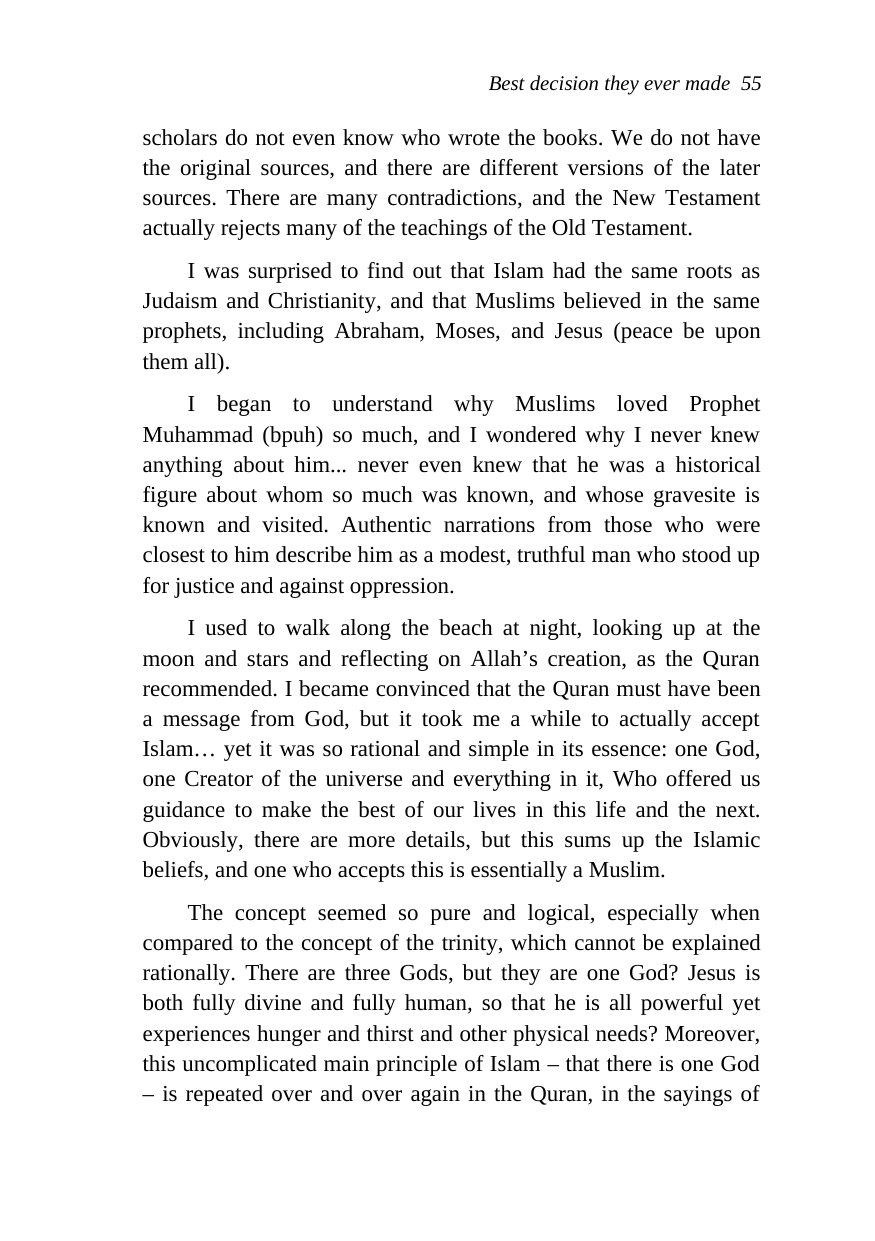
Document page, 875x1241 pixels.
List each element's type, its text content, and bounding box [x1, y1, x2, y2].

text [142, 120, 762, 241]
text I began to understand why Muslims loved Prophet Muhammad (bpuh) so much, and I wondered why I never knew anything about him... never even knew that he was a historical figure about whom so much was known, and whose gravesite is known and visited. Authentic narrations from those who were closest to him describe him as a modest, truthful man who stood up for justice and against oppression. [142, 387, 762, 598]
text I was surprised to find out that Islam had the same roots as Judaism and Christianity, and that Muslims believed in the same prophets, including Abraham, Moses, and Jesus (peace be upon them all). [142, 253, 762, 374]
text I used to walk along the beach at night, looking up at the moon and stars and reflecting on Allah’s creation, as the Quran recommended. I became convinced that the Quran must have been a message from God, but it took me a while to actually accept Islam… yet it was so rational and simple in its essence: one God, one Creator of the universe and everything in it, Who offered us guidance to make the best of our lives in this life and the next. Obviously, there are more details, but this sums up the Islamic beliefs, and one who accepts this is essentially a Muslim. [142, 611, 762, 882]
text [142, 895, 762, 1106]
